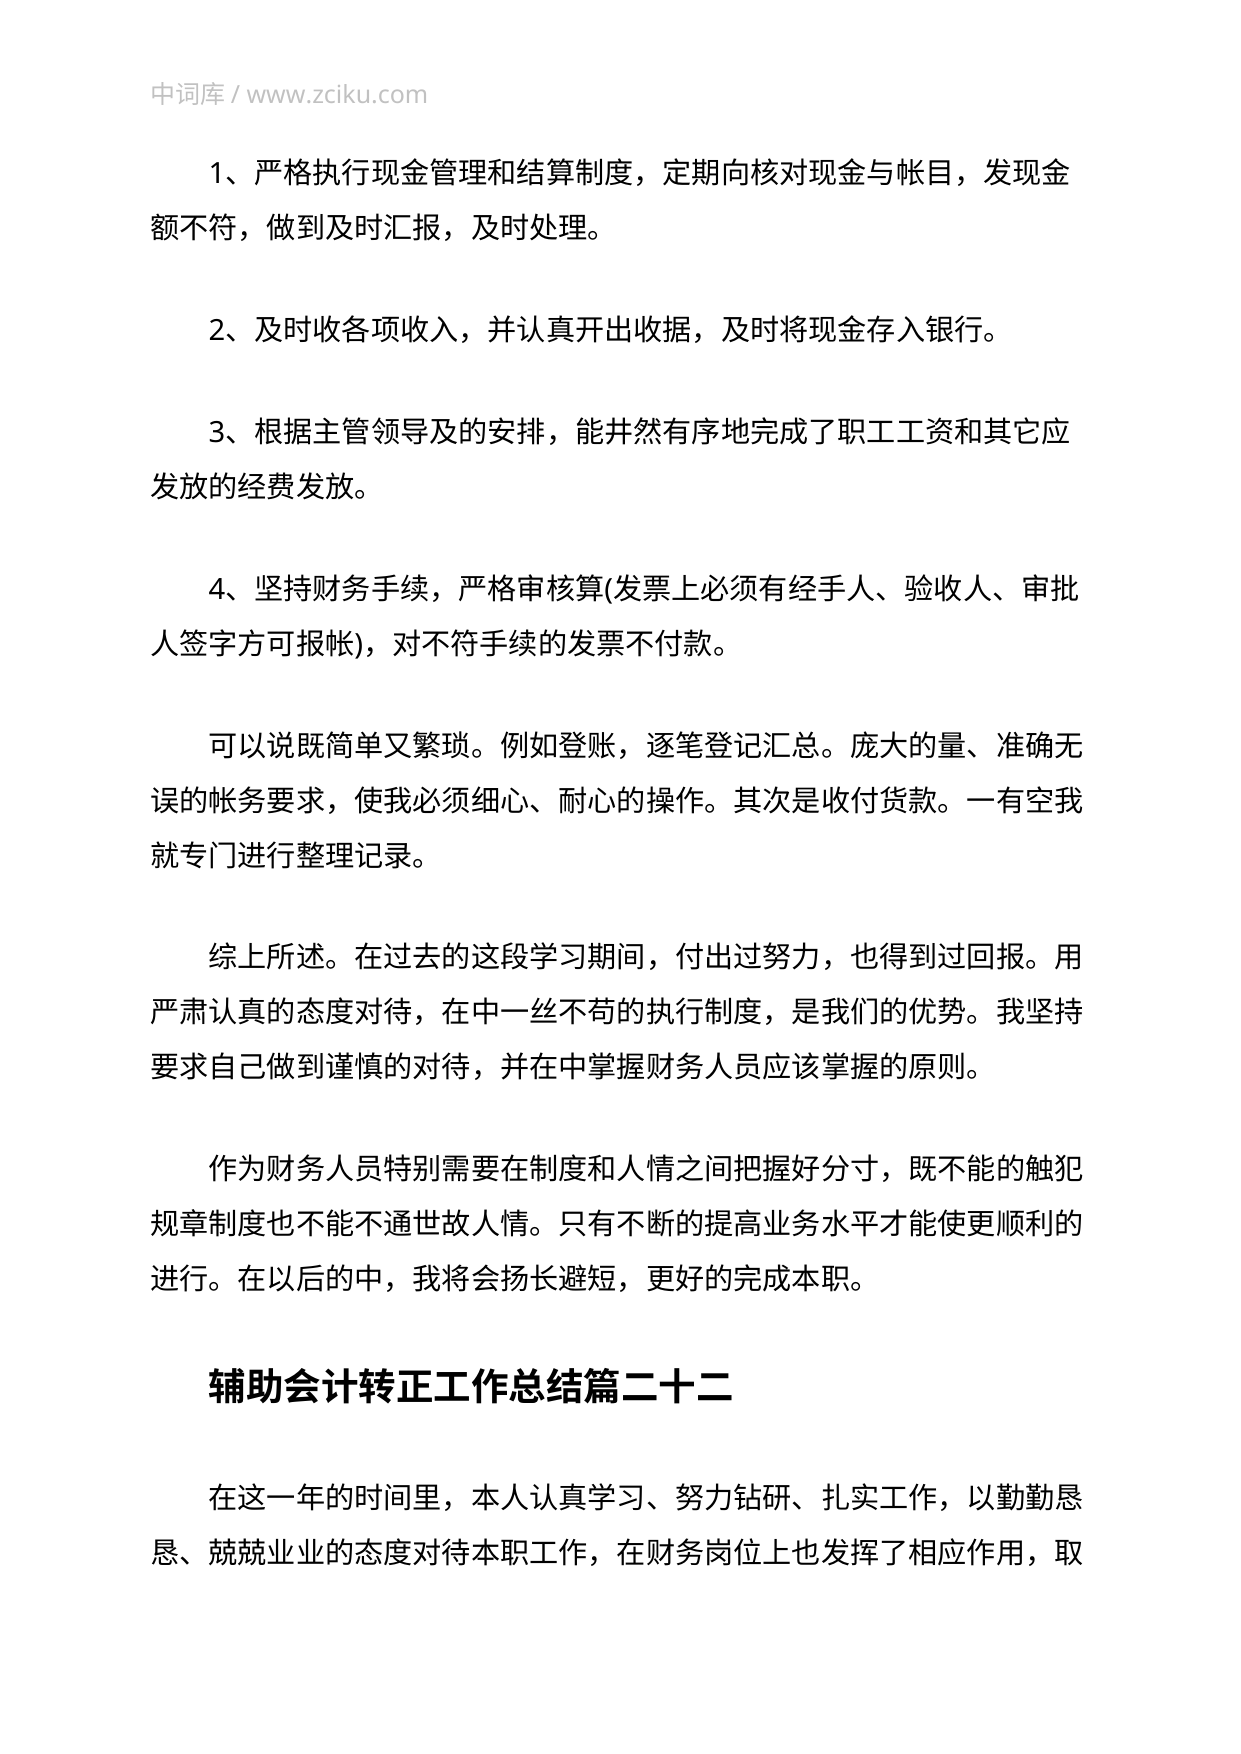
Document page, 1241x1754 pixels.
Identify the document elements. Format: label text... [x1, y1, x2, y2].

text 综上所述。在过去的这段学习期间，付出过努力，也得到过回报。用严肃认真的态度对待，在中一丝不苟的执行制度，是我们的优势。我坚持要求自己做到谨慎的对待，并在中掌握财务人员应该掌握的原则。 [150, 934, 1090, 1086]
text 2、及时收各项收入，并认真开出收据，及时将现金存入银行。 [150, 307, 1090, 349]
text 1、严格执行现金管理和结算制度，定期向核对现金与帐目，发现金额不符，做到及时汇报，及时处理。 [150, 150, 1090, 247]
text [150, 1474, 1090, 1572]
text 4、坚持财务手续，严格审核算(发票上必须有经手人、验收人、审批人签字方可报帐)，对不符手续的发票不付款。 [150, 566, 1090, 663]
text 作为财务人员特别需要在制度和人情之间把握好分寸，既不能的触犯规章制度也不能不通世故人情。只有不断的提高业务水平才能使更顺利的进行。在以后的中，我将会扬长避短，更好的完成本职。 [150, 1146, 1090, 1298]
text 辅助会计转正工作总结篇二十二 [150, 1357, 1090, 1411]
text 3、根据主管领导及的安排，能井然有序地完成了职工工资和其它应发放的经费发放。 [150, 409, 1090, 506]
text 可以说既简单又繁琐。例如登账，逐笔登记汇总。庞大的量、准确无误的帐务要求，使我必须细心、耐心的操作。其次是收付货款。一有空我就专门进行整理记录。 [150, 722, 1090, 874]
